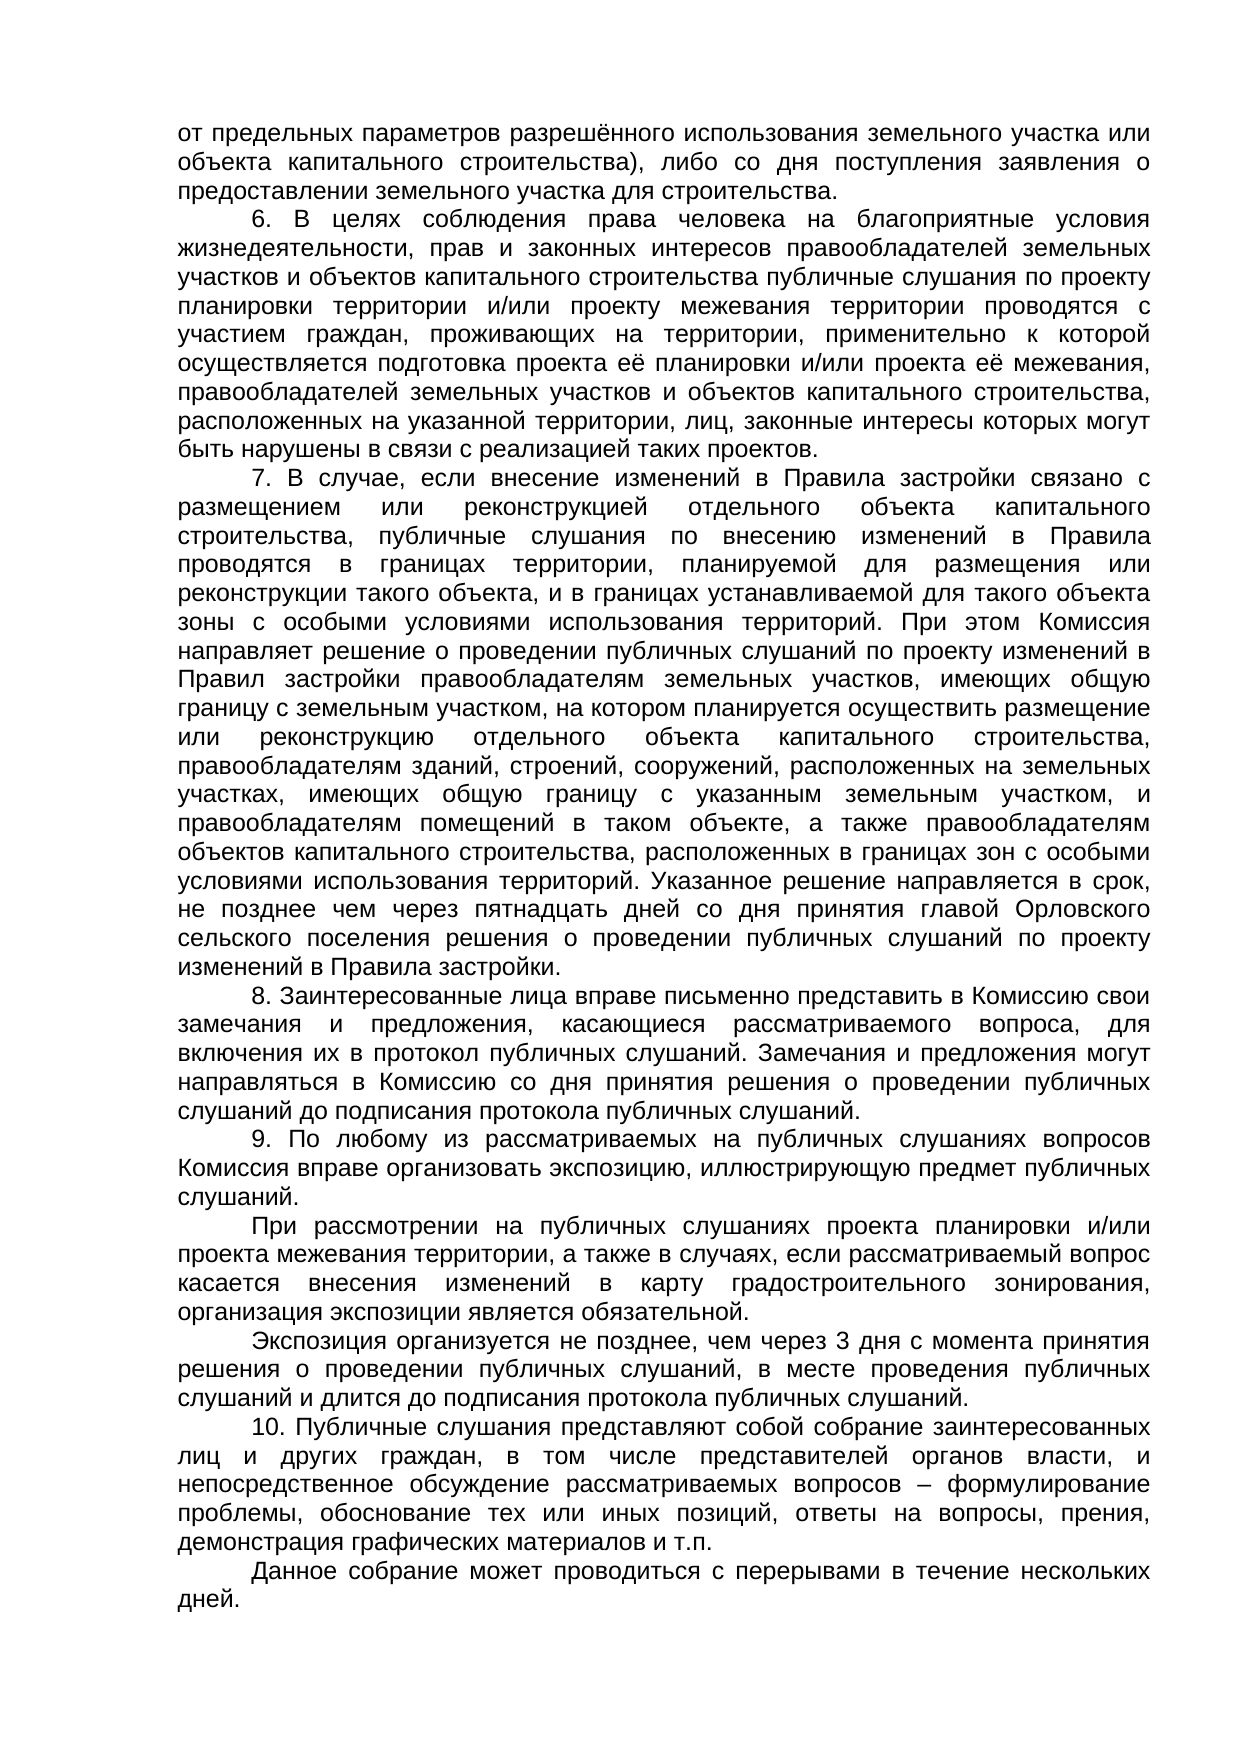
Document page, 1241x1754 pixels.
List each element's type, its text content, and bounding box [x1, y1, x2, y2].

text 8. Заинтересованные лица вправе письменно представить в Комиссию свои замечания и предложения, касающиеся рассматриваемого вопроса, для включения их в протокол публичных слушаний. Замечания и предложения могут направляться в Комиссию со дня принятия решения о проведении публичных слушаний до подписания протокола публичных слушаний. [177, 981, 1152, 1124]
text При рассмотрении на публичных слушаниях проекта планировки и/или проекта межевания территории, а также в случаях, если рассматриваемый вопрос касается внесения изменений в карту градостроительного зонирования, организация экспозиции является обязательной. [177, 1211, 1152, 1326]
text Экспозиция организуется не позднее, чем через 3 дня с момента принятия решения о проведении публичных слушаний, в месте проведения публичных слушаний и длится до подписания протокола публичных слушаний. [177, 1326, 1152, 1412]
text 7. В случае, если внесение изменений в Правила застройки связано с размещением или реконструкцией отдельного объекта капитального строительства, публичные слушания по внесению изменений в Правила проводятся в границах территории, планируемой для размещения или реконструкции такого объекта, и в границах устанавливаемой для такого объекта зоны с особыми условиями использования территорий. При этом Комиссия направляет решение о проведении публичных слушаний по проекту изменений в Правил застройки правообладателям земельных участков, имеющих общую границу с земельным участком, на котором планируется осуществить размещение или реконструкцию отдельного объекта капитального строительства, правообладателям зданий, строений, сооружений, расположенных на земельных участках, имеющих общую границу с указанным земельным участком, и правообладателям помещений в таком объекте, а также правообладателям объектов капитального строительства, расположенных в границах зон с особыми условиями использования территорий. Указанное решение направляется в срок, не позднее чем через пятнадцать дней со дня принятия главой Орловского сельского поселения решения о проведении публичных слушаний по проекту изменений в Правила застройки. [177, 463, 1152, 981]
text 10. Публичные слушания представляют собой собрание заинтересованных лиц и других граждан, в том числе представителей органов власти, и непосредственное обсуждение рассматриваемых вопросов – формулирование проблемы, обоснование тех или иных позиций, ответы на вопросы, прения, демонстрация графических материалов и т.п. [177, 1412, 1152, 1556]
text Данное собрание может проводиться с перерывами в течение нескольких дней. [177, 1556, 1152, 1613]
text 6. В целях соблюдения права человека на благоприятные условия жизнедеятельности, прав и законных интересов правообладателей земельных участков и объектов капитального строительства публичные слушания по проекту планировки территории и/или проекту межевания территории проводятся с участием граждан, проживающих на территории, применительно к которой осуществляется подготовка проекта её планировки и/или проекта её межевания, правообладателей земельных участков и объектов капитального строительства, расположенных на указанной территории, лиц, законные интересы которых могут быть нарушены в связи с реализацией таких проектов. [177, 204, 1152, 463]
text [177, 118, 1152, 204]
text 9. По любому из рассматриваемых на публичных слушаниях вопросов Комиссия вправе организовать экспозицию, иллюстрирующую предмет публичных слушаний. [177, 1124, 1152, 1211]
